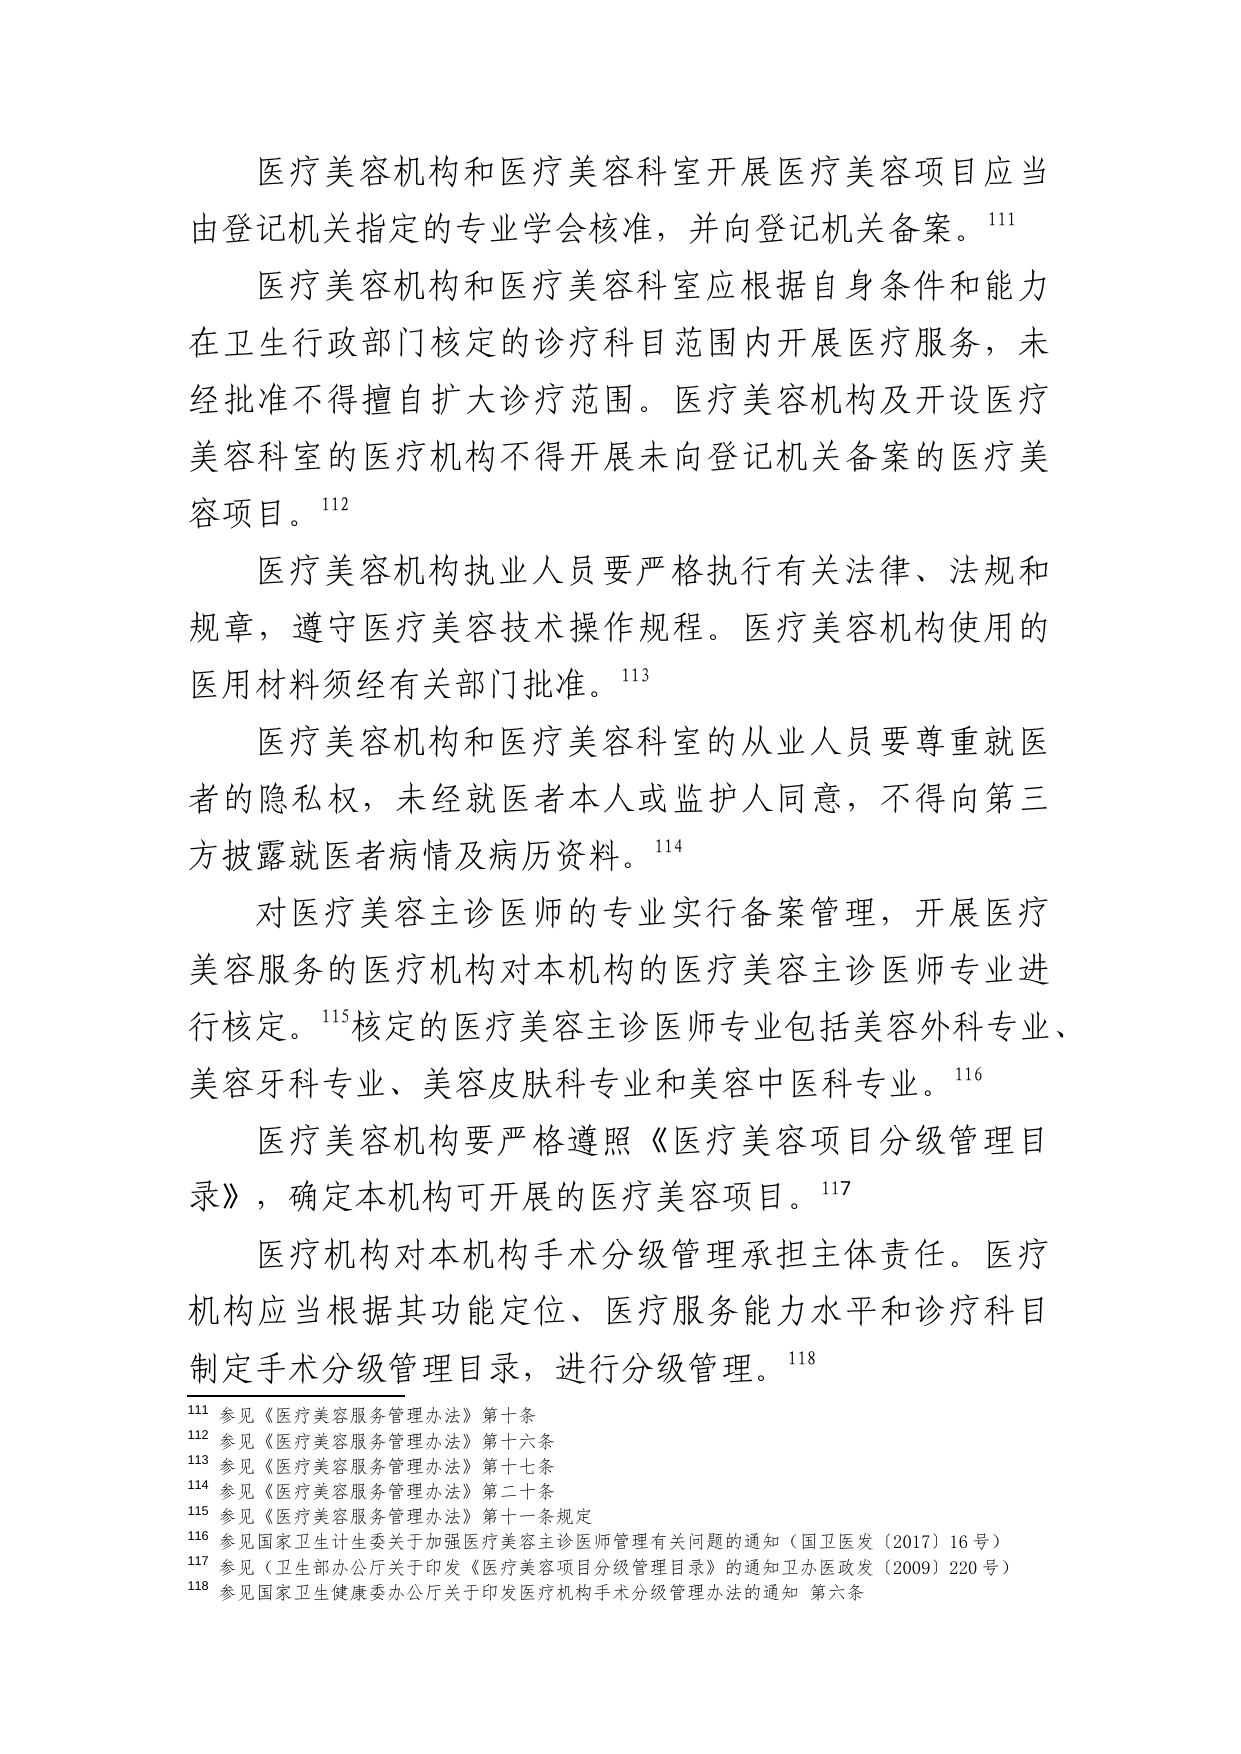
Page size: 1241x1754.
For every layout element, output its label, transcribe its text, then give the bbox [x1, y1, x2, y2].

text 医疗美容机构要严格遵照《医疗美容项目分级管理目录》，确定本机构可开展的医疗美容项目。 [187, 1119, 1053, 1214]
text 对医疗美容主诊医师的专业实行备案管理，开展医疗美容服务的医疗机构对本机构的医疗美容主诊医师专业进行核定。核定的医疗美容主诊医师专业包括美容外科专业、美容牙科专业、美容皮肤科专业和美容中医科专业。 [187, 891, 1053, 1100]
text 医疗美容机构和医疗美容科室开展医疗美容项目应当由登记机关指定的专业学会核准，并向登记机关备案。 [187, 150, 1053, 245]
text 医疗机构对本机构手术分级管理承担主体责任。医疗机构应当根据其功能定位、医疗服务能力水平和诊疗科目制定手术分级管理目录，进行分级管理。 [187, 1233, 1053, 1384]
text 医疗美容机构执业人员要严格执行有关法律、法规和规章，遵守医疗美容技术操作规程。医疗美容机构使用的医用材料须经有关部门批准。 [187, 549, 1053, 701]
text 医疗美容机构和医疗美容科室的从业人员要尊重就医者的隐私权，未经就医者本人或监护人同意，不得向第三方披露就医者病情及病历资料。 [187, 720, 1053, 872]
text 医疗美容机构和医疗美容科室应根据自身条件和能力在卫生行政部门核定的诊疗科目范围内开展医疗服务，未经批准不得擅自扩大诊疗范围。医疗美容机构及开设医疗美容科室的医疗机构不得开展未向登记机关备案的医疗美容项目。 [187, 264, 1053, 530]
